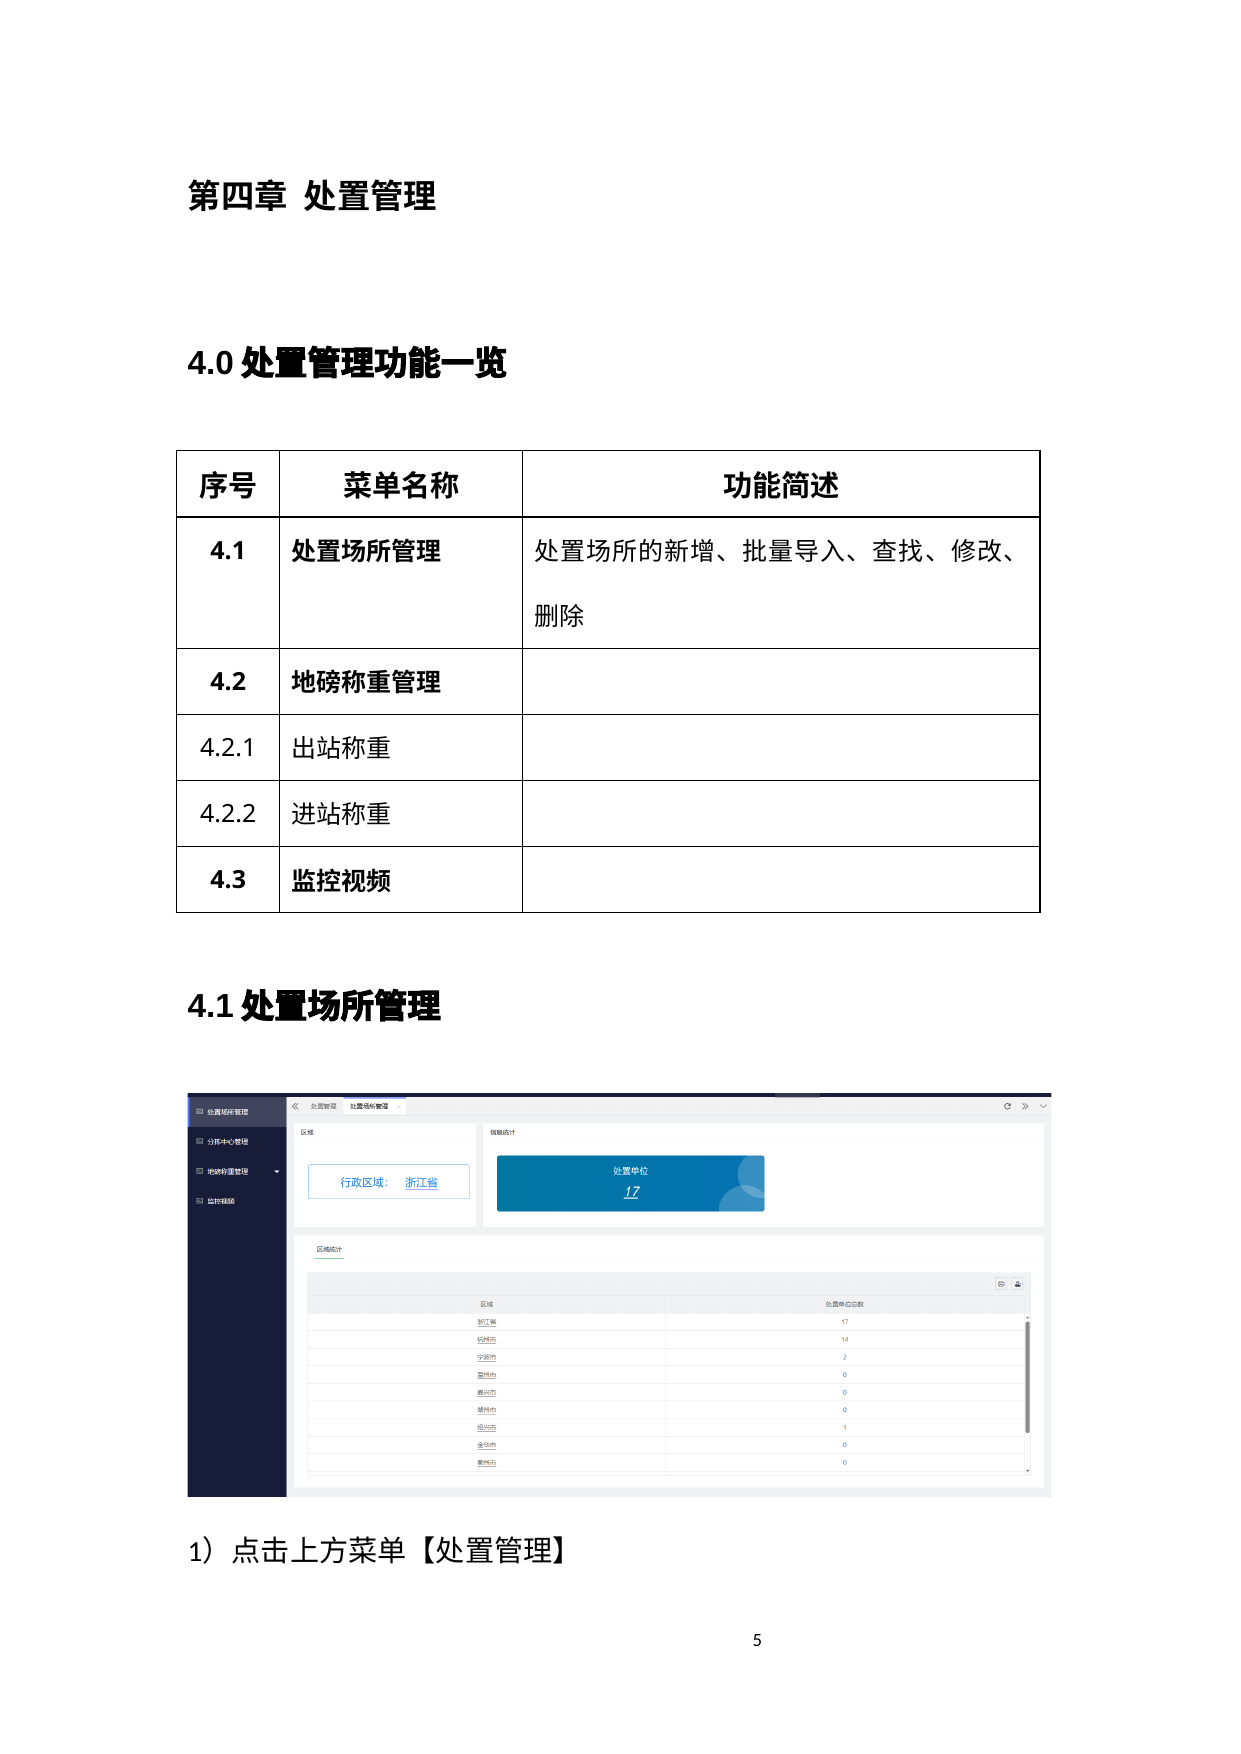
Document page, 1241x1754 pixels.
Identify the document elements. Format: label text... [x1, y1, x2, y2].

table_cell 出站称重 [280, 715, 522, 779]
table_cell [523, 847, 1039, 912]
table_cell 4.3 [177, 847, 279, 912]
table_cell 4.2.2 [177, 781, 279, 846]
table_cell 处置场所管理 [280, 518, 522, 647]
table_header 功能简述 [523, 451, 1039, 516]
table_cell 4.2 [177, 649, 279, 713]
table_header 菜单名称 [280, 451, 522, 516]
table_cell [523, 649, 1039, 713]
table_cell 4.2.1 [177, 715, 279, 779]
table_cell 地磅称重管理 [280, 649, 522, 713]
table_cell 4.1 [177, 518, 279, 647]
table_cell 处置场所的新增、批量导入、查找、修改、删除 [523, 518, 1039, 647]
subtitle 4.1处置场所管理 [187, 972, 1053, 1037]
table_cell 监控视频 [280, 847, 522, 912]
subtitle 处置管理 [187, 162, 1053, 227]
subtitle 4.0处置管理功能一览 [187, 329, 1053, 394]
table_header 序号 [177, 451, 279, 516]
table_cell 进站称重 [280, 781, 522, 846]
picture [187, 1093, 1052, 1497]
table_cell [523, 715, 1039, 779]
table_cell [523, 781, 1039, 846]
list 1）点击上方菜单【处置管理】 [187, 1516, 1053, 1581]
